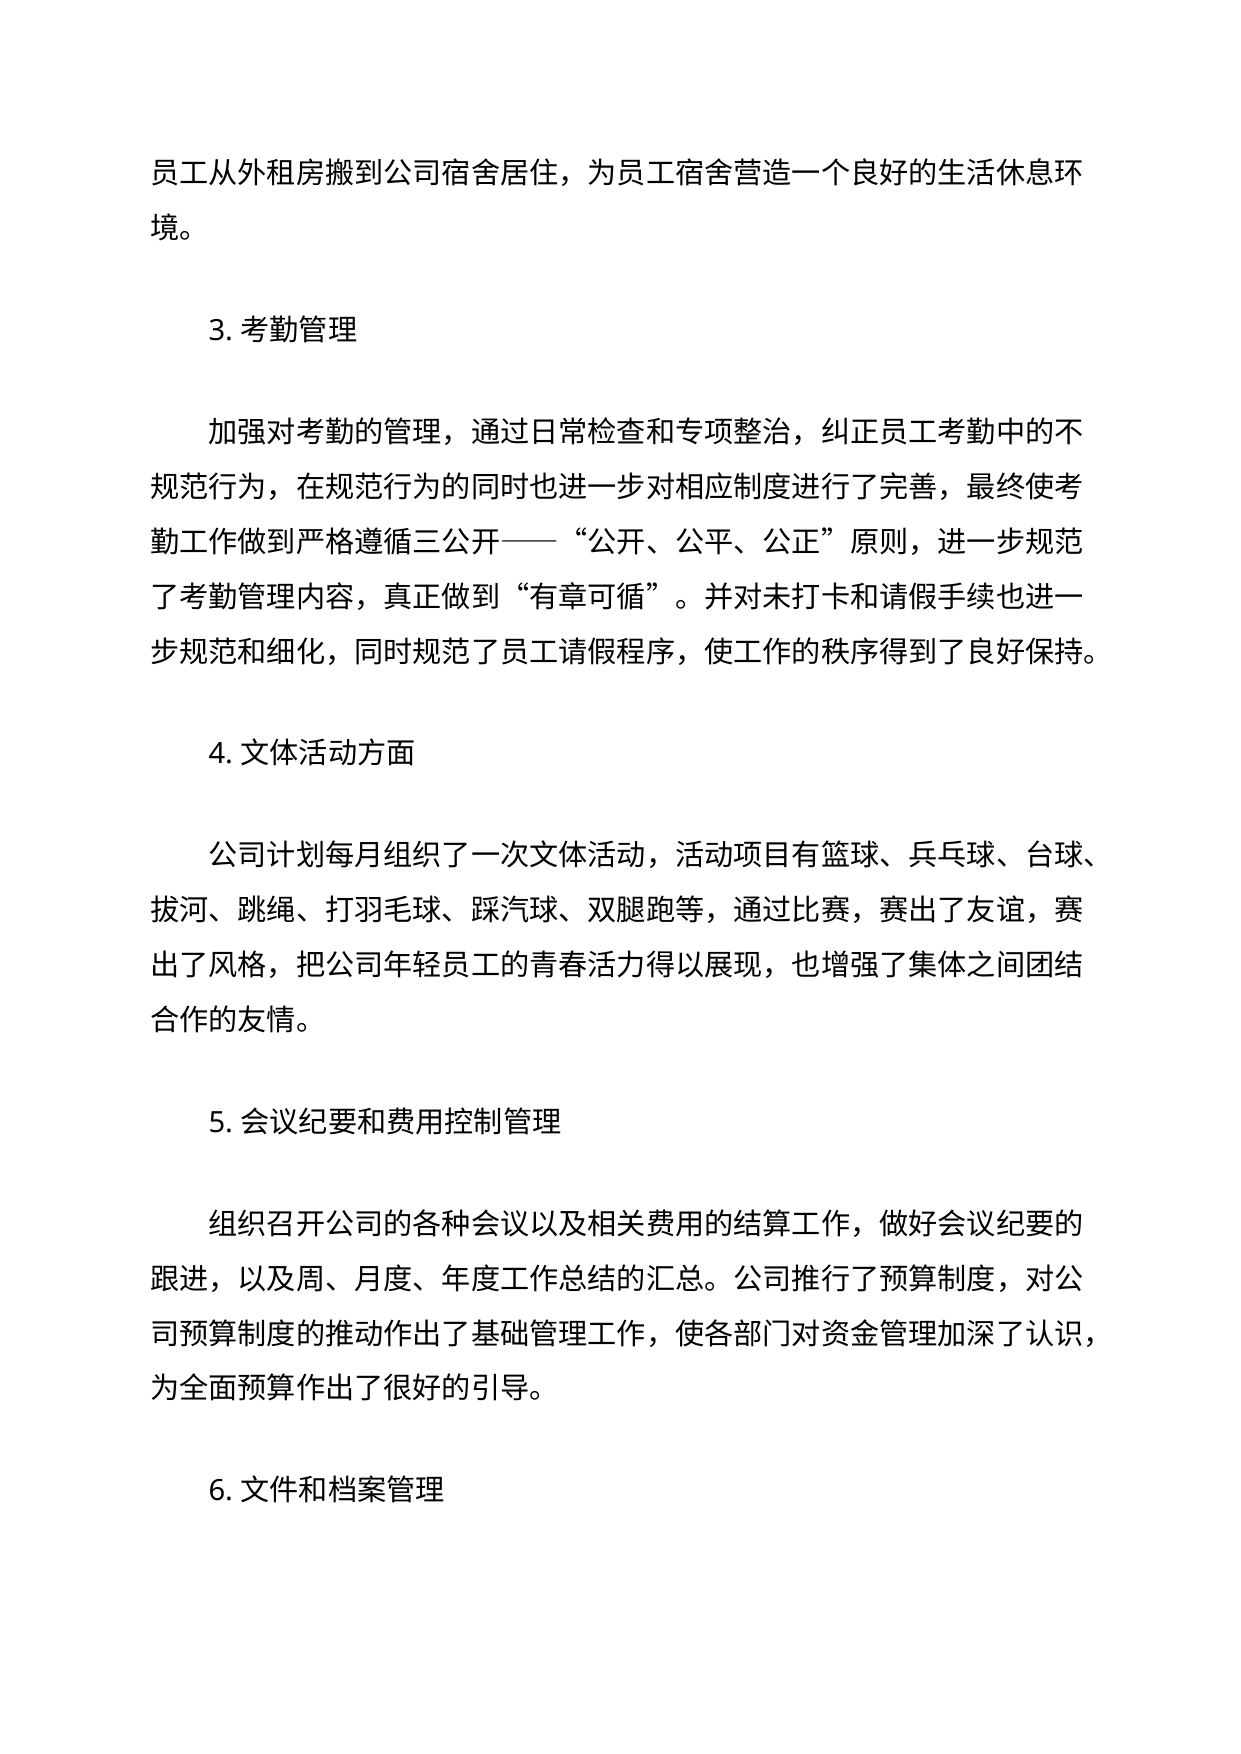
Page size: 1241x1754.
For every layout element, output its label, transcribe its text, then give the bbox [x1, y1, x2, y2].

text 4. 文体活动方面 [150, 730, 1090, 772]
text 6. 文件和档案管理 [150, 1467, 1090, 1509]
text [150, 150, 1090, 247]
text 组织召开公司的各种会议以及相关费用的结算工作，做好会议纪要的跟进，以及周、月度、年度工作总结的汇总。公司推行了预算制度，对公司预算制度的推动作出了基础管理工作，使各部门对资金管理加深了认识，为全面预算作出了很好的引导。 [150, 1200, 1090, 1407]
text 加强对考勤的管理，通过日常检查和专项整治，纠正员工考勤中的不规范行为，在规范行为的同时也进一步对相应制度进行了完善，最终使考勤工作做到严格遵循三公开——“公开、公平、公正”原则，进一步规范了考勤管理内容，真正做到“有章可循”。并对未打卡和请假手续也进一步规范和细化，同时规范了员工请假程序，使工作的秩序得到了良好保持。 [150, 409, 1090, 671]
text 3. 考勤管理 [150, 307, 1090, 349]
text 5. 会议纪要和费用控制管理 [150, 1098, 1090, 1141]
text 公司计划每月组织了一次文体活动，活动项目有篮球、兵乓球、台球、拔河、跳绳、打羽毛球、踩汽球、双腿跑等，通过比赛，赛出了友谊，赛出了风格，把公司年轻员工的青春活力得以展现，也增强了集体之间团结合作的友情。 [150, 832, 1090, 1039]
